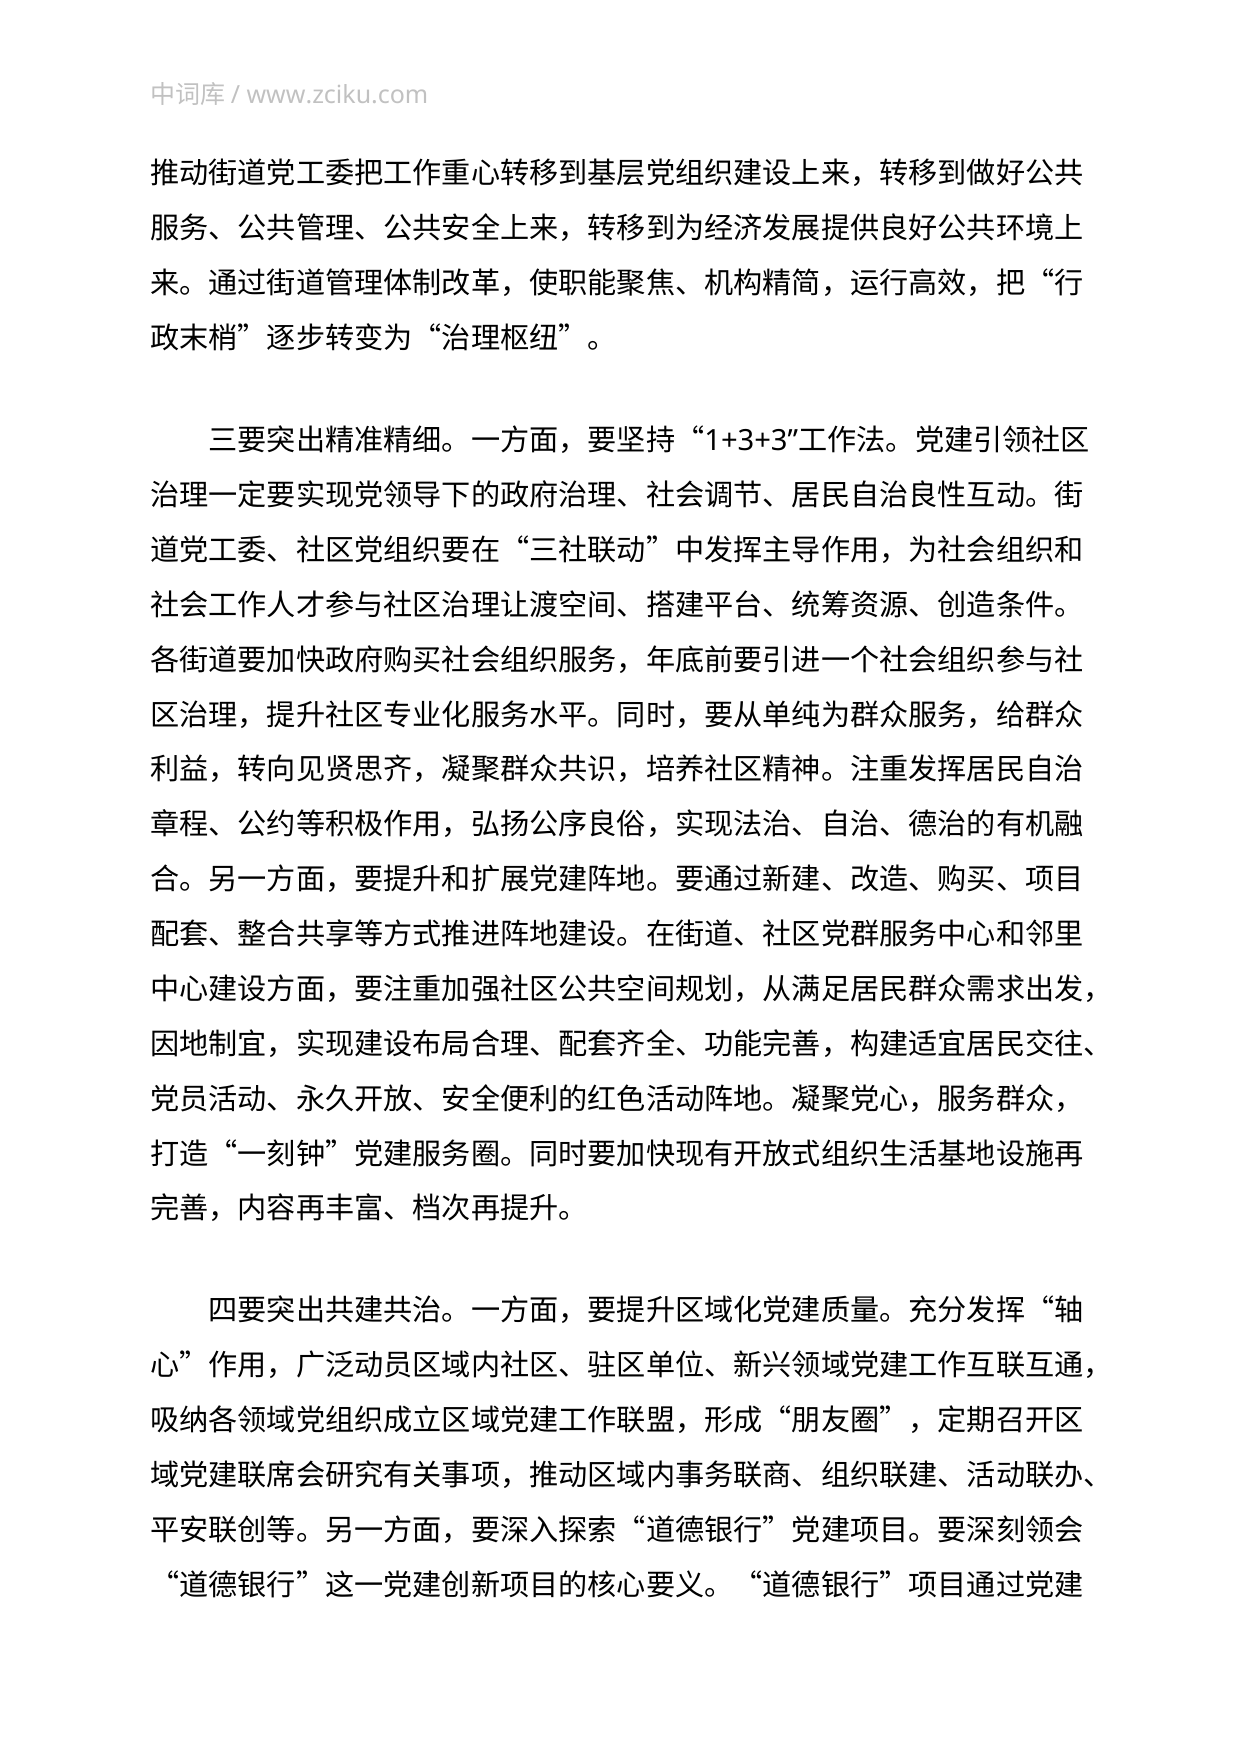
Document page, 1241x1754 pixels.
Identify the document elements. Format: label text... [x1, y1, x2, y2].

text 三要突出精准精细。一方面，要坚持“1+3+3”工作法。党建引领社区治理一定要实现党领导下的政府治理、社会调节、居民自治良性互动。街道党工委、社区党组织要在“三社联动”中发挥主导作用，为社会组织和社会工作人才参与社区治理让渡空间、搭建平台、统筹资源、创造条件。各街道要加快政府购买社会组织服务，年底前要引进一个社会组织参与社区治理，提升社区专业化服务水平。同时，要从单纯为群众服务，给群众利益，转向见贤思齐，凝聚群众共识，培养社区精神。注重发挥居民自治章程、公约等积极作用，弘扬公序良俗，实现法治、自治、德治的有机融合。另一方面，要提升和扩展党建阵地。要通过新建、改造、购买、项目配套、整合共享等方式推进阵地建设。在街道、社区党群服务中心和邻里中心建设方面，要注重加强社区公共空间规划，从满足居民群众需求出发，因地制宜，实现建设布局合理、配套齐全、功能完善，构建适宜居民交往、党员活动、永久开放、安全便利的红色活动阵地。凝聚党心，服务群众，打造“一刻钟”党建服务圈。同时要加快现有开放式组织生活基地设施再完善，内容再丰富、档次再提升。 [150, 416, 1090, 1227]
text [150, 150, 1090, 357]
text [150, 1287, 1090, 1604]
